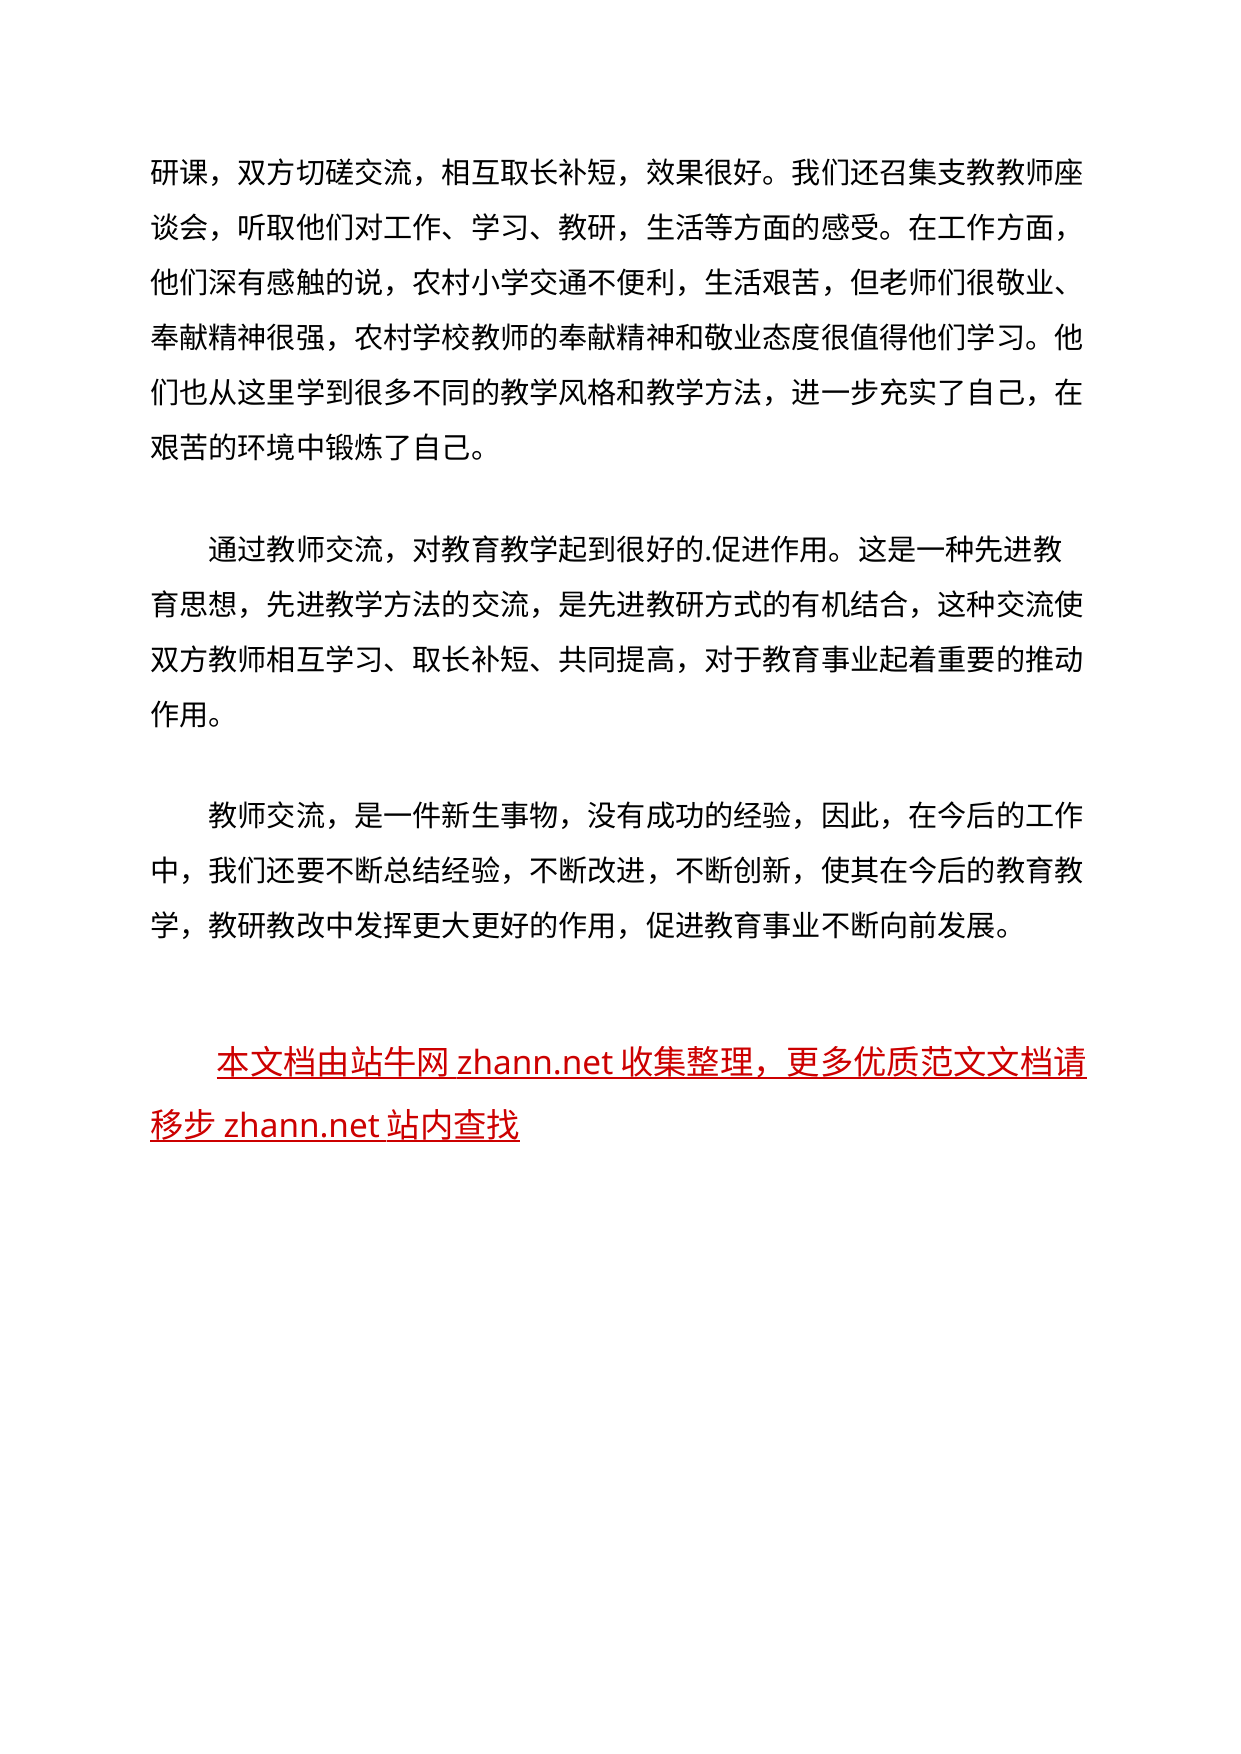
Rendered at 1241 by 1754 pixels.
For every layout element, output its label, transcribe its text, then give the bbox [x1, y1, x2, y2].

text 教师交流，是一件新生事物，没有成功的经验，因此，在今后的工作中，我们还要不断总结经验，不断改进，不断创新，使其在今后的教育教学，教研教改中发挥更大更好的作用，促进教育事业不断向前发展。 [150, 793, 1090, 945]
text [150, 150, 1090, 467]
text 本文档由站牛网zhann.net收集整理，更多优质范文文档请移步zhann.net站内查找 [150, 1036, 1090, 1147]
text 通过教师交流，对教育教学起到很好的.促进作用。这是一种先进教育思想，先进教学方法的交流，是先进教研方式的有机结合，这种交流使双方教师相互学习、取长补短、共同提高，对于教育事业起着重要的推动作用。 [150, 526, 1090, 733]
